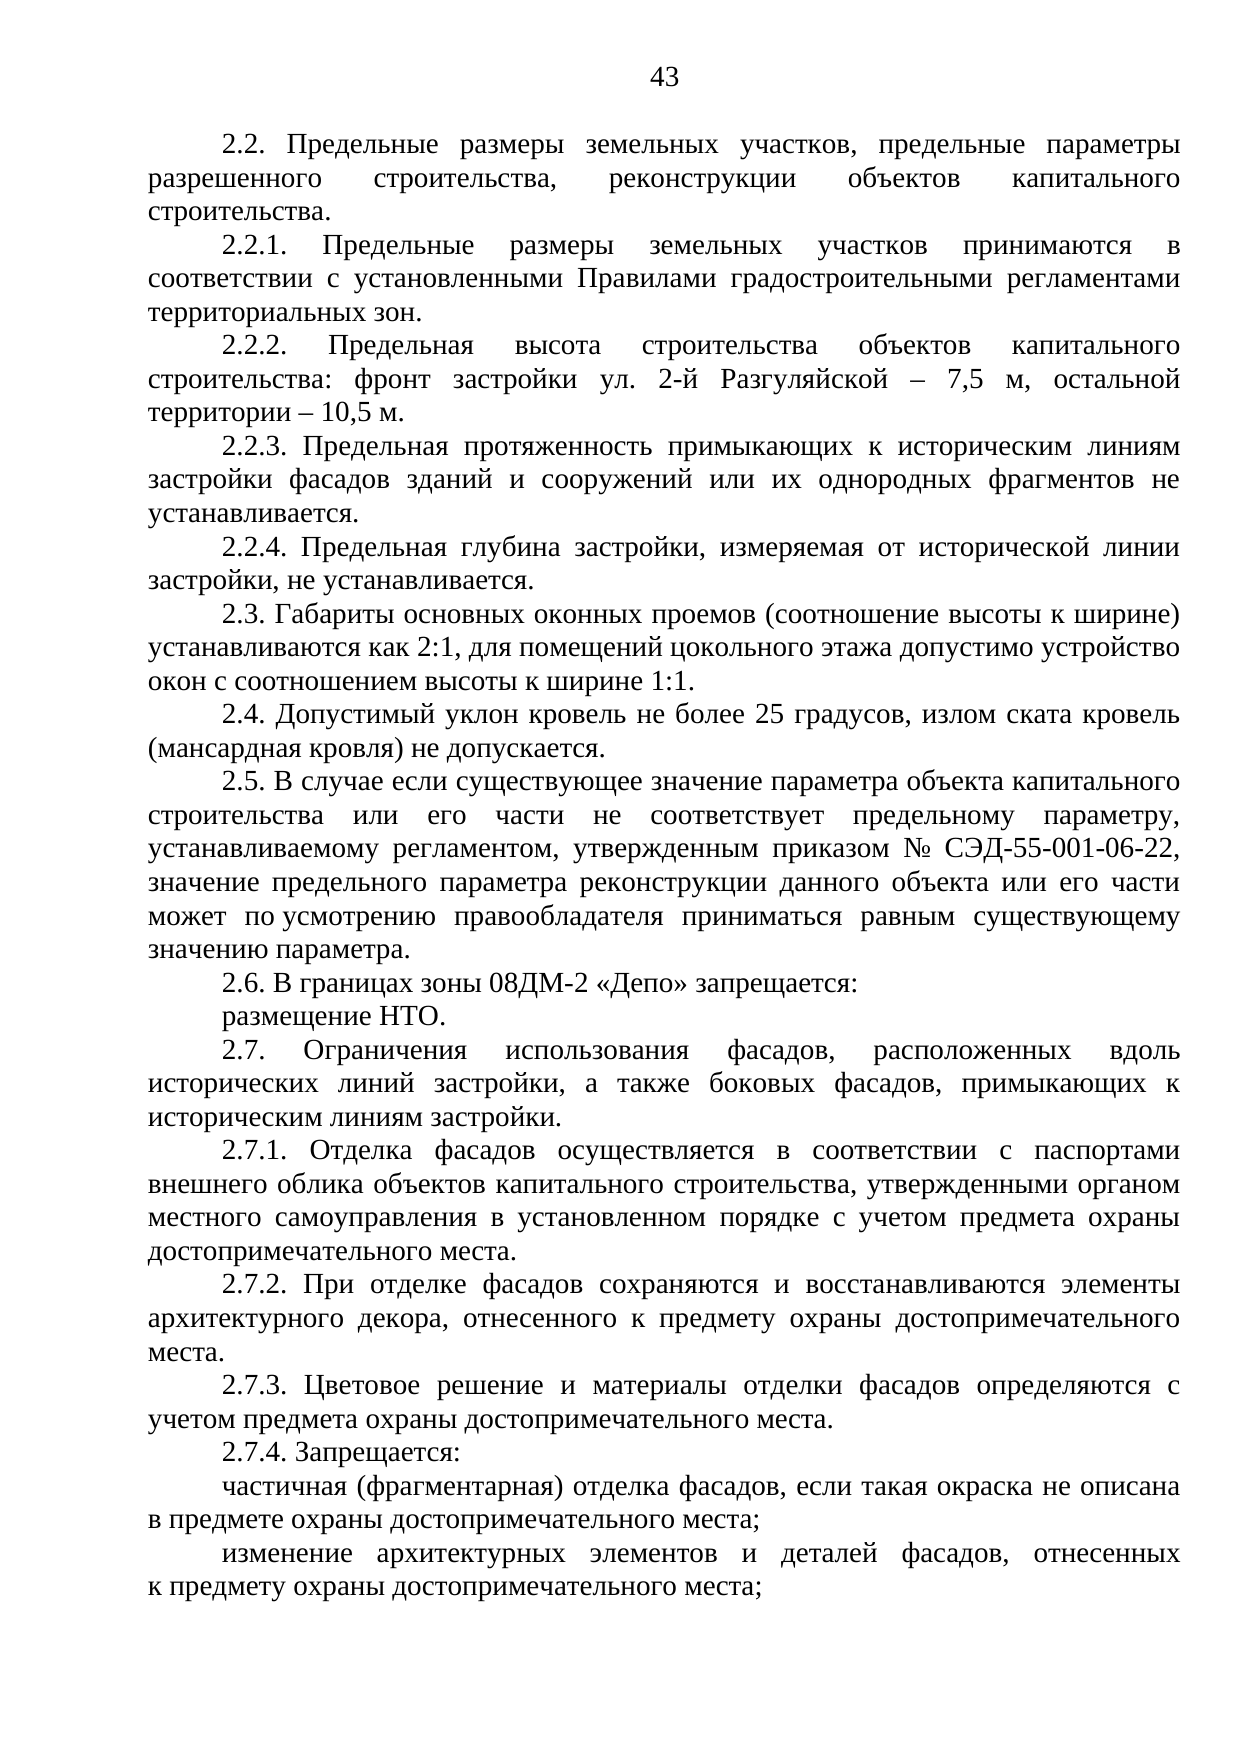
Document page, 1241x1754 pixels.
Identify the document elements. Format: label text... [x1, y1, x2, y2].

text 2.3. Габариты основных оконных проемов (соотношение высоты к ширине) устанавливаются как 2:1, для помещений цокольного этажа допустимо устройство окон с соотношением высоты к ширине 1:1. [148, 596, 1181, 696]
text изменение архитектурных элементов и деталей фасадов, отнесенных к предмету охраны достопримечательного места; [148, 1535, 1181, 1602]
text 2.7. Ограничения использования фасадов, расположенных вдоль исторических линий застройки, а также боковых фасадов, примыкающих к историческим линиям застройки. [148, 1032, 1181, 1132]
text 2.7.4. Запрещается: [148, 1434, 1181, 1468]
text 2.7.3. Цветовое решение и материалы отделки фасадов определяются с учетом предмета охраны достопримечательного места. [148, 1367, 1181, 1434]
text 2.2.1. Предельные размеры земельных участков принимаются в соответствии с установленными Правилами градостроительными регламентами территориальных зон. [148, 227, 1181, 327]
text 2.2.2. Предельная высота строительства объектов капитального строительства: фронт застройки ул. 2-й Разгуляйской – 7,5 м, остальной территории – 10,5 м. [148, 327, 1181, 428]
text 2.2.3. Предельная протяженность примыкающих к историческим линиям застройки фасадов зданий и сооружений или их однородных фрагментов не устанавливается. [148, 428, 1181, 529]
text 2.2. Предельные размеры земельных участков, предельные параметры разрешенного строительства, реконструкции объектов капитального строительства. [148, 126, 1181, 227]
text 2.7.1. Отделка фасадов осуществляется в соответствии с паспортами внешнего облика объектов капитального строительства, утвержденными органом местного самоуправления в установленном порядке с учетом предмета охраны достопримечательного места. [148, 1132, 1181, 1267]
text 2.7.2. При отделке фасадов сохраняются и восстанавливаются элементы архитектурного декора, отнесенного к предмету охраны достопримечательного места. [148, 1267, 1181, 1367]
text 2.4. Допустимый уклон кровель не более 25 градусов, излом ската кровель (мансардная кровля) не допускается. [148, 696, 1181, 763]
text 2.6. В границах зоны 08ДМ-2 «Депо» запрещается: [148, 965, 1181, 998]
text 2.5. В случае если существующее значение параметра объекта капитального строительства или его части не соответствует предельному параметру, устанавливаемому регламентом, утвержденным приказом № СЭД-55-001-06-22, значение предельного параметра реконструкции данного объекта или его части может по усмотрению правообладателя приниматься равным существующему значению параметра. [148, 763, 1181, 965]
text 2.2.4. Предельная глубина застройки, измеряемая от исторической линии застройки, не устанавливается. [148, 529, 1181, 596]
text частичная (фрагментарная) отделка фасадов, если такая окраска не описана в предмете охраны достопримечательного места; [148, 1468, 1181, 1535]
text размещение НТО. [148, 998, 1181, 1032]
